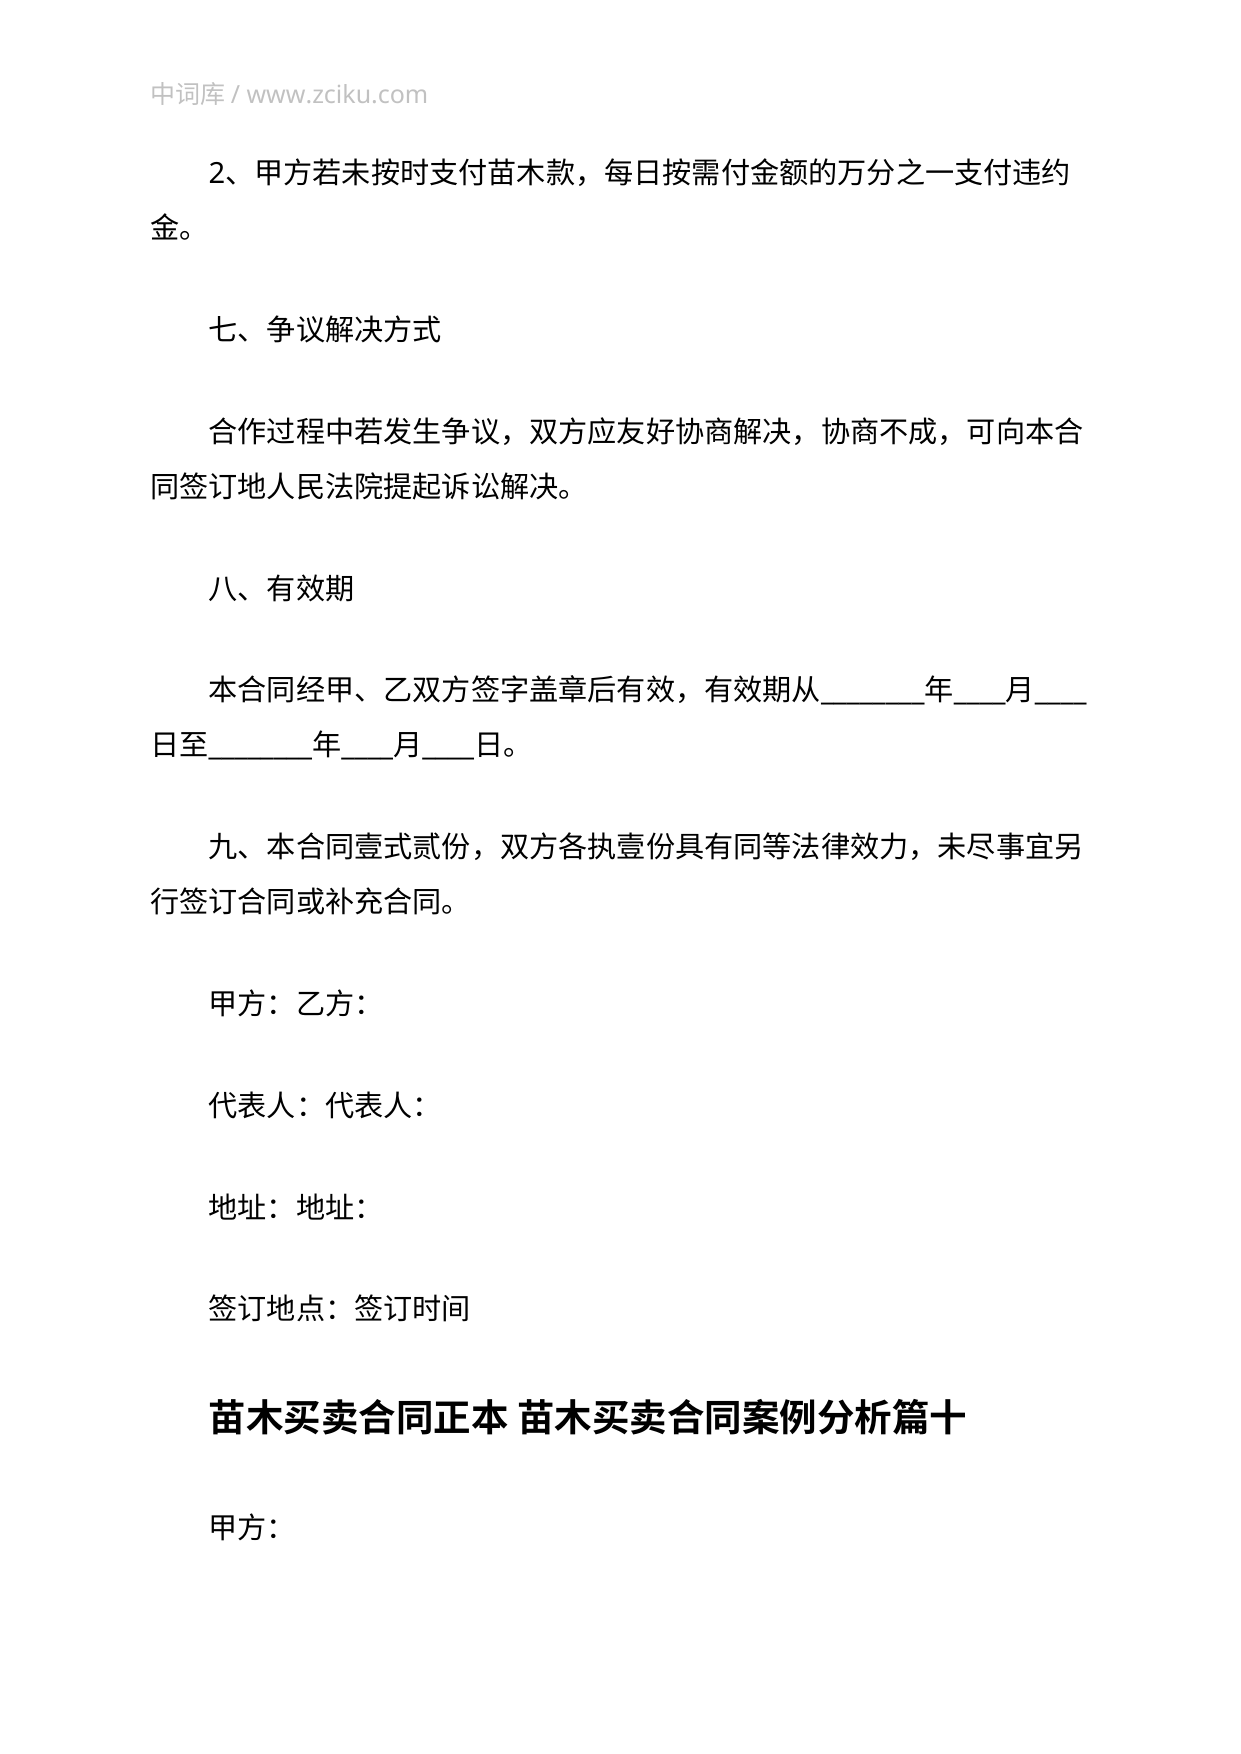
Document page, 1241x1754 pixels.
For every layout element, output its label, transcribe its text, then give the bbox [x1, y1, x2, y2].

text 本合同经甲、乙双方签字盖章后有效，有效期从________年____月____日至________年____月____日。 [150, 667, 1090, 764]
text 七、争议解决方式 [150, 307, 1090, 349]
text 地址：地址： [150, 1184, 1090, 1226]
text 合作过程中若发生争议，双方应友好协商解决，协商不成，可向本合同签订地人民法院提起诉讼解决。 [150, 408, 1090, 506]
text 签订地点：签订时间 [150, 1286, 1090, 1328]
text 甲方：乙方： [150, 981, 1090, 1023]
text 八、有效期 [150, 565, 1090, 607]
text 甲方： [150, 1505, 1090, 1547]
text 九、本合同壹式贰份，双方各执壹份具有同等法律效力，未尽事宜另行签订合同或补充合同。 [150, 824, 1090, 921]
text 2、甲方若未按时支付苗木款，每日按需付金额的万分之一支付违约金。 [150, 150, 1090, 247]
text 苗木买卖合同正本 苗木买卖合同案例分析篇十 [150, 1388, 1090, 1442]
text 代表人：代表人： [150, 1082, 1090, 1125]
